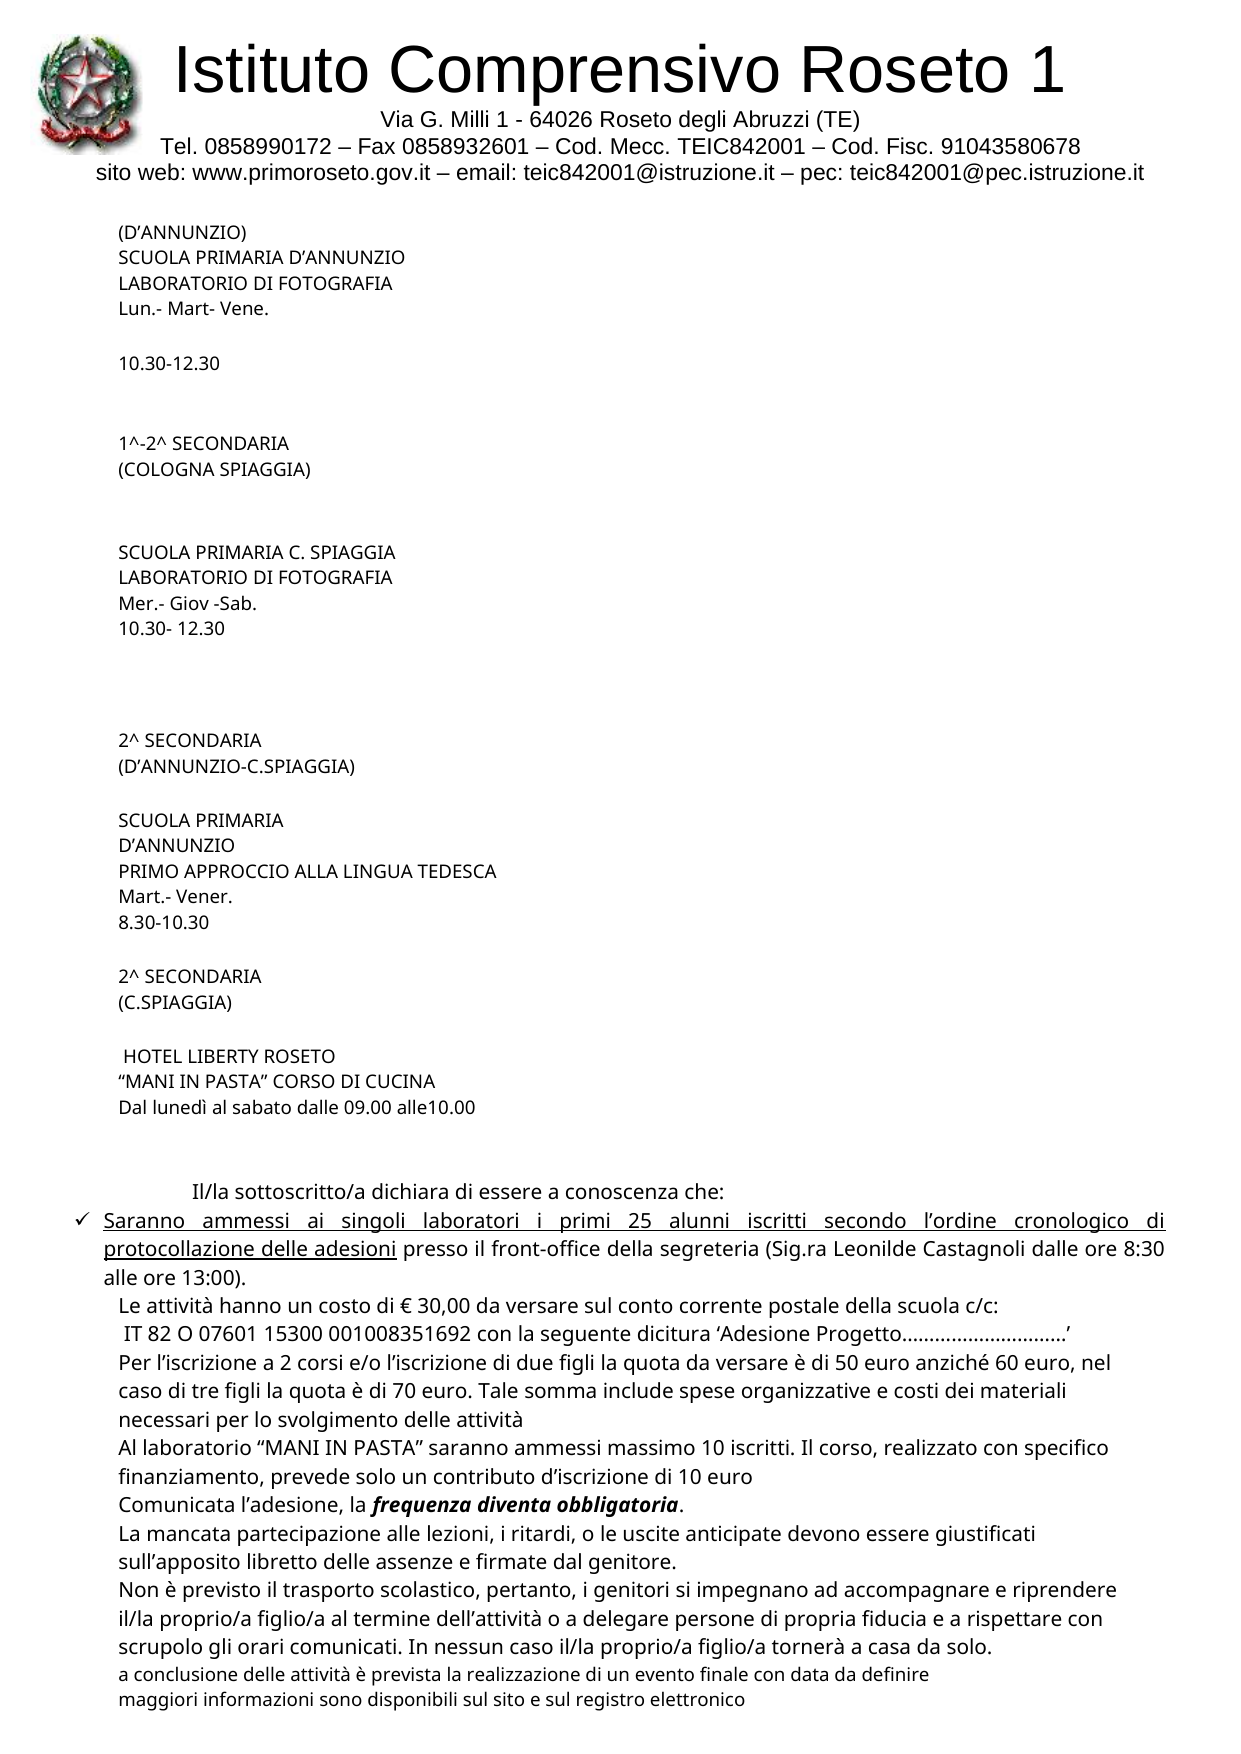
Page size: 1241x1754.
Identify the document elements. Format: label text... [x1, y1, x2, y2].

list Saranno ammessi ai singoli laboratori i primi 25 alunni iscritti secondo l’ordine cronologico di protocollazione delle adesioni presso il front-office della segreteria (Sig.ra Leonilde Castagnoli dalle ore 8:30 alle ore 13:00). [74, 1206, 1167, 1291]
picture [30, 34, 143, 155]
